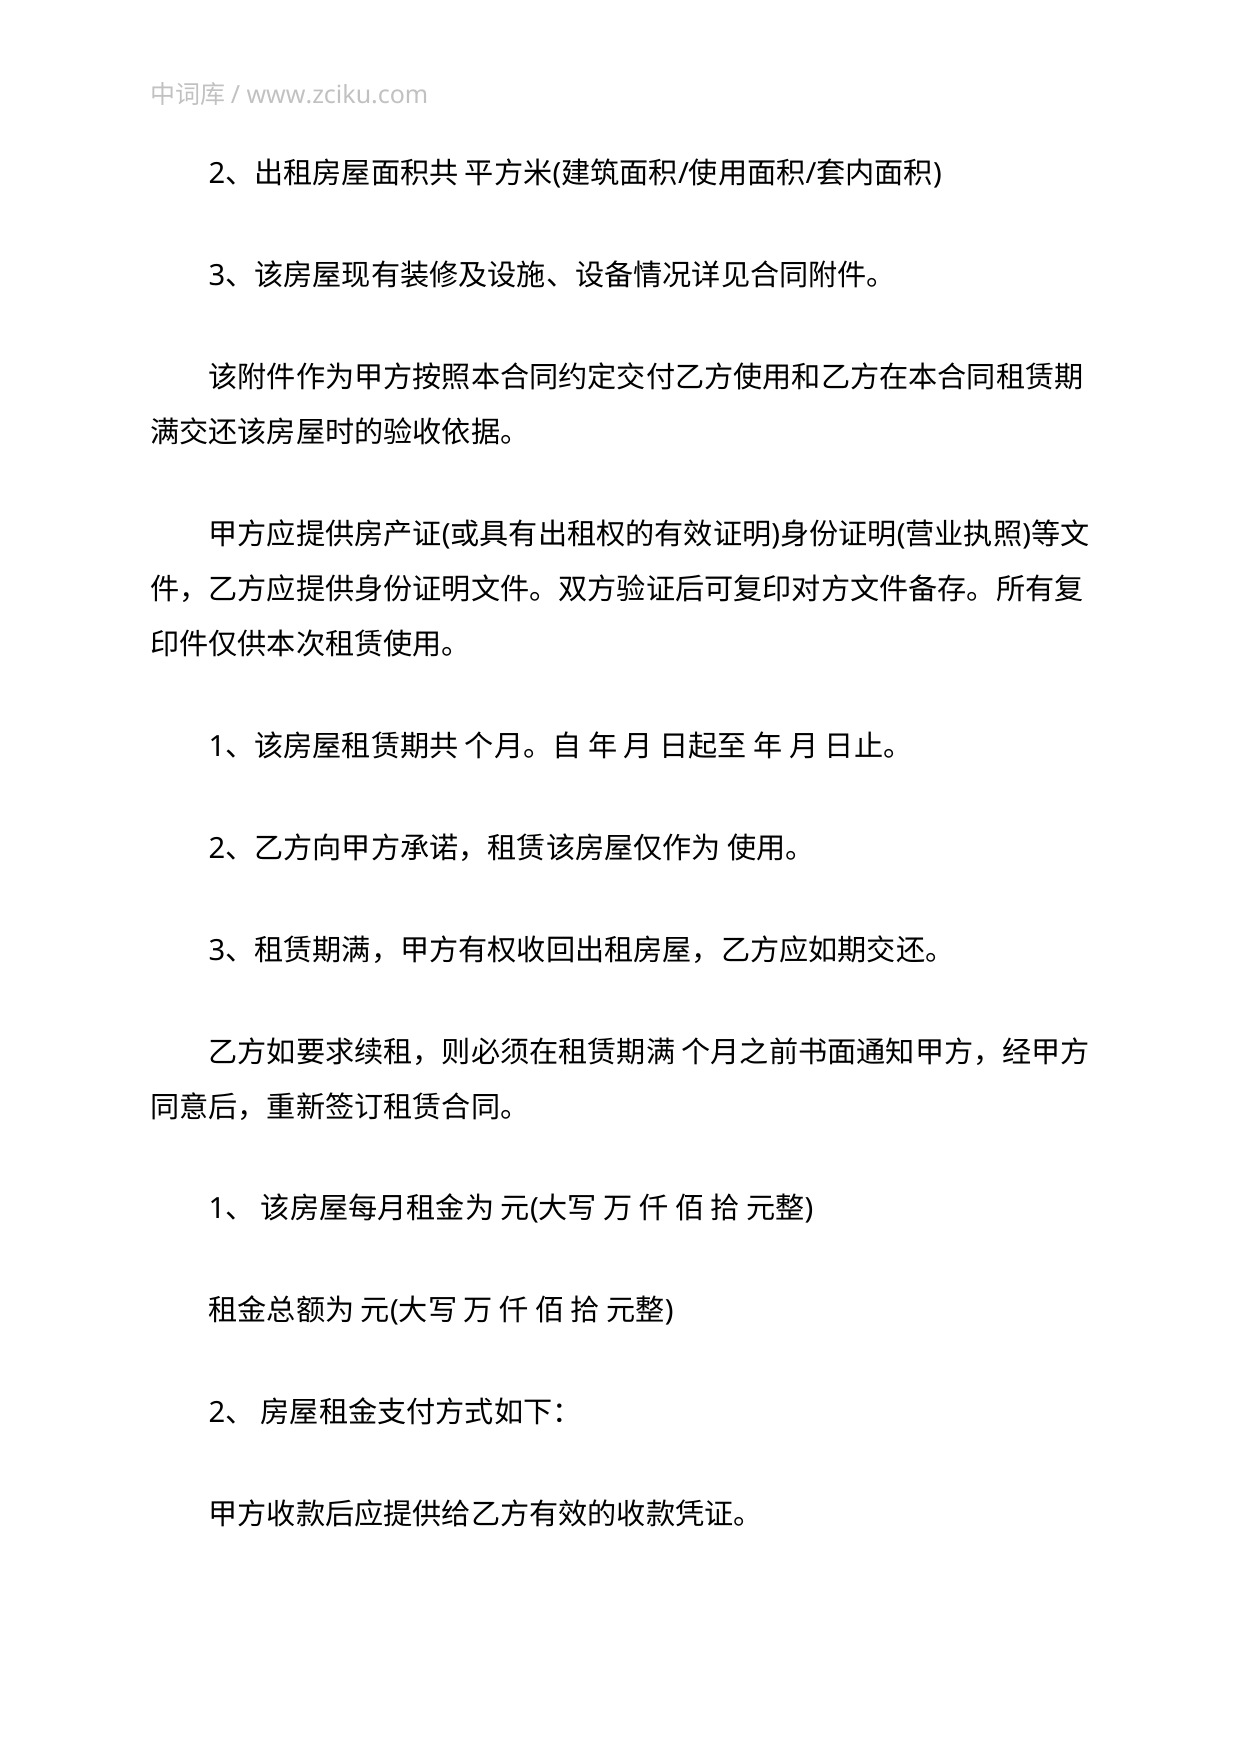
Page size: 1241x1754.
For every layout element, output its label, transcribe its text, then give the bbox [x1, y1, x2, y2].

text 该附件作为甲方按照本合同约定交付乙方使用和乙方在本合同租赁期满交还该房屋时的验收依据。 [150, 354, 1090, 451]
text 甲方应提供房产证(或具有出租权的有效证明)身份证明(营业执照)等文件，乙方应提供身份证明文件。双方验证后可复印对方文件备存。所有复印件仅供本次租赁使用。 [150, 511, 1090, 663]
text 乙方如要求续租，则必须在租赁期满 个月之前书面通知甲方，经甲方同意后，重新签订租赁合同。 [150, 1028, 1090, 1125]
text 2、出租房屋面积共 平方米(建筑面积/使用面积/套内面积) [150, 150, 1090, 192]
text 1、 该房屋每月租金为 元(大写 万 仟 佰 拾 元整) [150, 1185, 1090, 1227]
text 3、租赁期满，甲方有权收回出租房屋，乙方应如期交还。 [150, 926, 1090, 969]
text 租金总额为 元(大写 万 仟 佰 拾 元整) [150, 1287, 1090, 1329]
text 2、乙方向甲方承诺，租赁该房屋仅作为 使用。 [150, 824, 1090, 867]
text 甲方收款后应提供给乙方有效的收款凭证。 [150, 1491, 1090, 1533]
text 2、 房屋租金支付方式如下： [150, 1389, 1090, 1431]
text 3、该房屋现有装修及设施、设备情况详见合同附件。 [150, 252, 1090, 294]
text 1、该房屋租赁期共 个月。自 年 月 日起至 年 月 日止。 [150, 722, 1090, 765]
